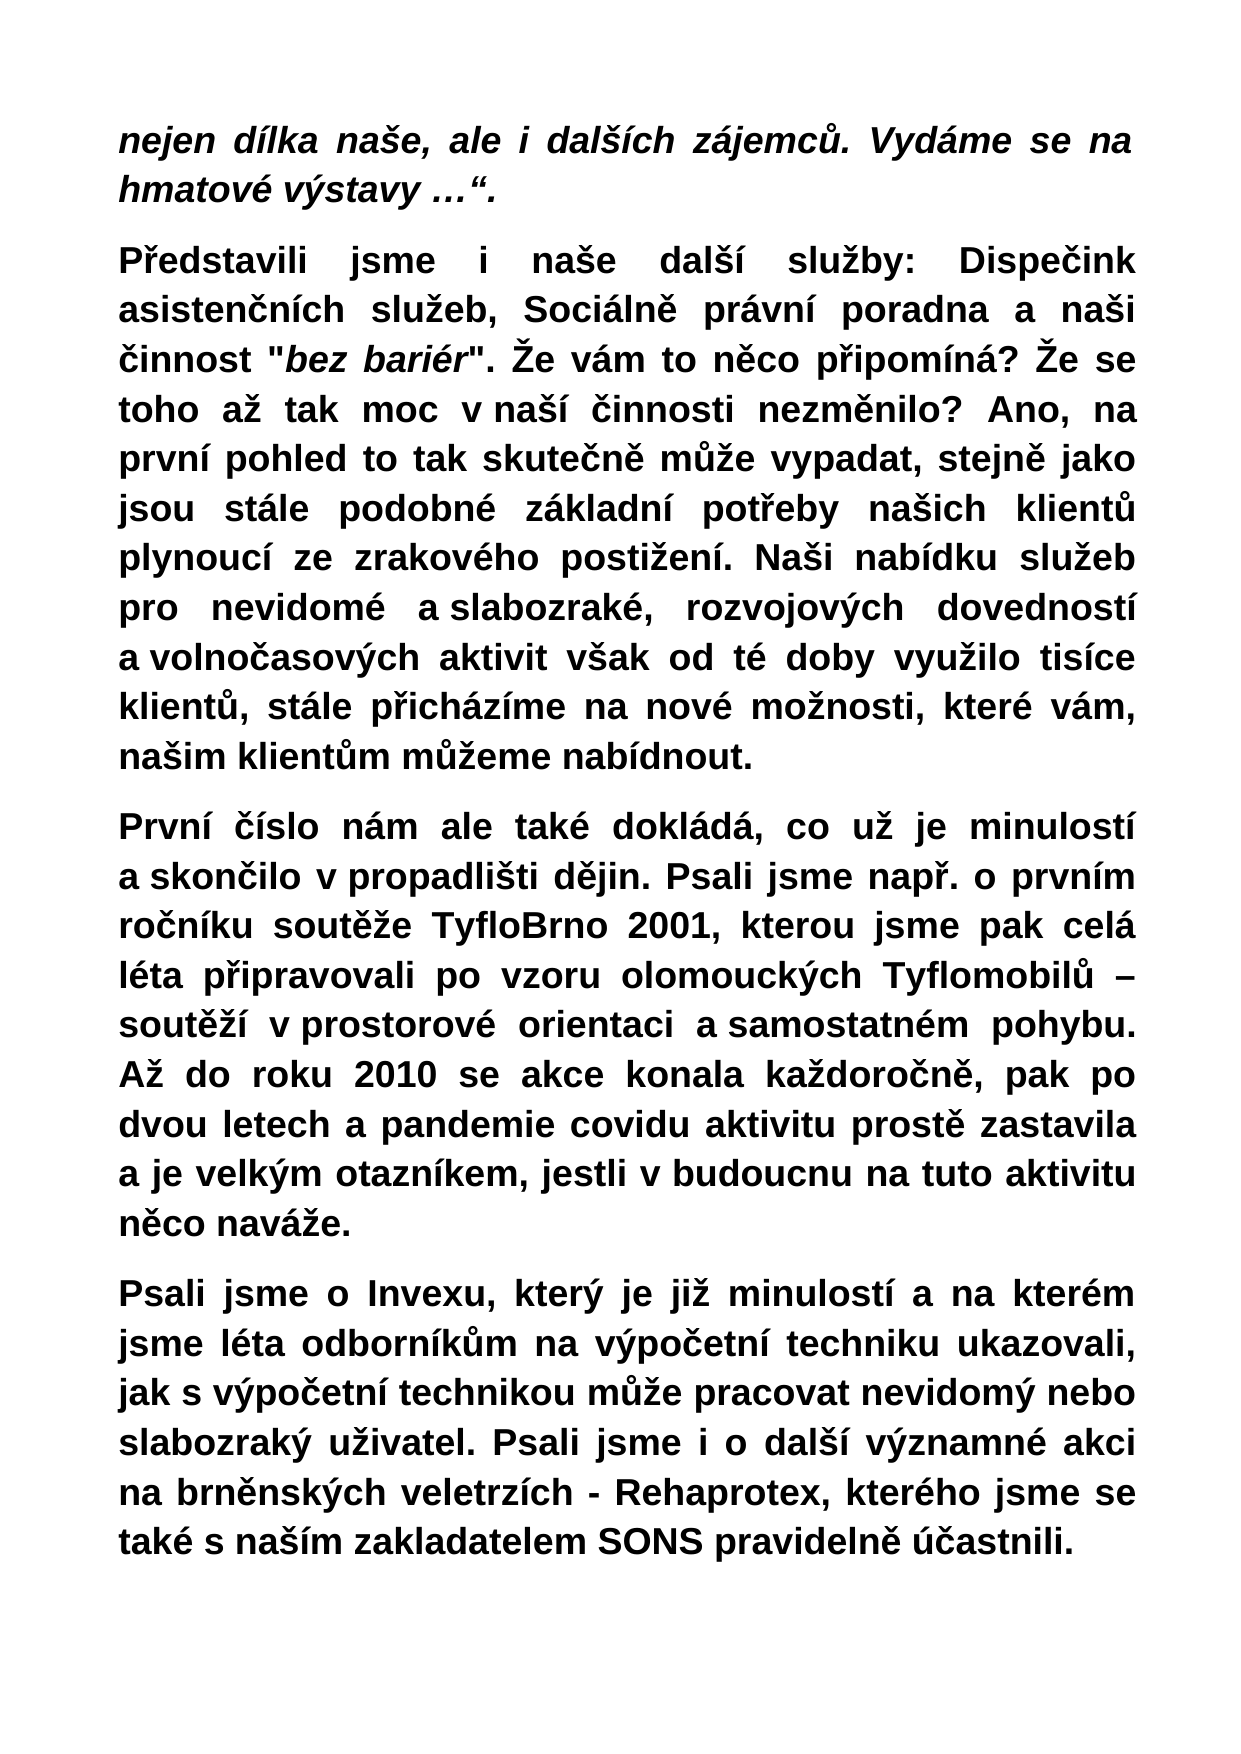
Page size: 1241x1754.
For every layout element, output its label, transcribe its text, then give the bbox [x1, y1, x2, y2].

text Psali jsme o Invexu, který je již minulostí a na kterém jsme léta odborníkům na výpočetní techniku ukazovali, jak s výpočetní technikou může pracovat nevidomý nebo slabozraký uživatel. Psali jsme i o další významné akci na brněnských veletrzích - Rehaprotex, kterého jsme se také s naším zakladatelem SONS pravidelně účastnili. [118, 1271, 1137, 1562]
text První číslo nám ale také dokládá, co už je minulostí a skončilo v propadlišti dějin. Psali jsme např. o prvním ročníku soutěže TyfloBrno 2001, kterou jsme pak celá léta připravovali po vzoru olomouckých Tyflomobilů – soutěží v prostorové orientaci a samostatném pohybu. Až do roku 2010 se akce konala každoročně, pak po dvou letech a pandemie covidu aktivitu prostě zastavila a je velkým otazníkem, jestli v budoucnu na tuto aktivitu něco naváže. [118, 804, 1137, 1244]
text Představili jsme i naše další služby: Dispečink asistenčních služeb, Sociálně právní poradna a naši činnost "bez bariér". Že vám to něco připomíná? Že se toho až tak moc v naší činnosti nezměnilo? Ano, na první pohled to tak skutečně může vypadat, stejně jako jsou stále podobné základní potřeby našich klientů plynoucí ze zrakového postižení. Naši nabídku služeb pro nevidomé a slabozraké, rozvojových dovedností a volnočasových aktivit však od té doby využilo tisíce klientů, stále přicházíme na nové možnosti, které vám, našim klientům můžeme nabídnout. [118, 238, 1137, 777]
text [118, 118, 1137, 211]
